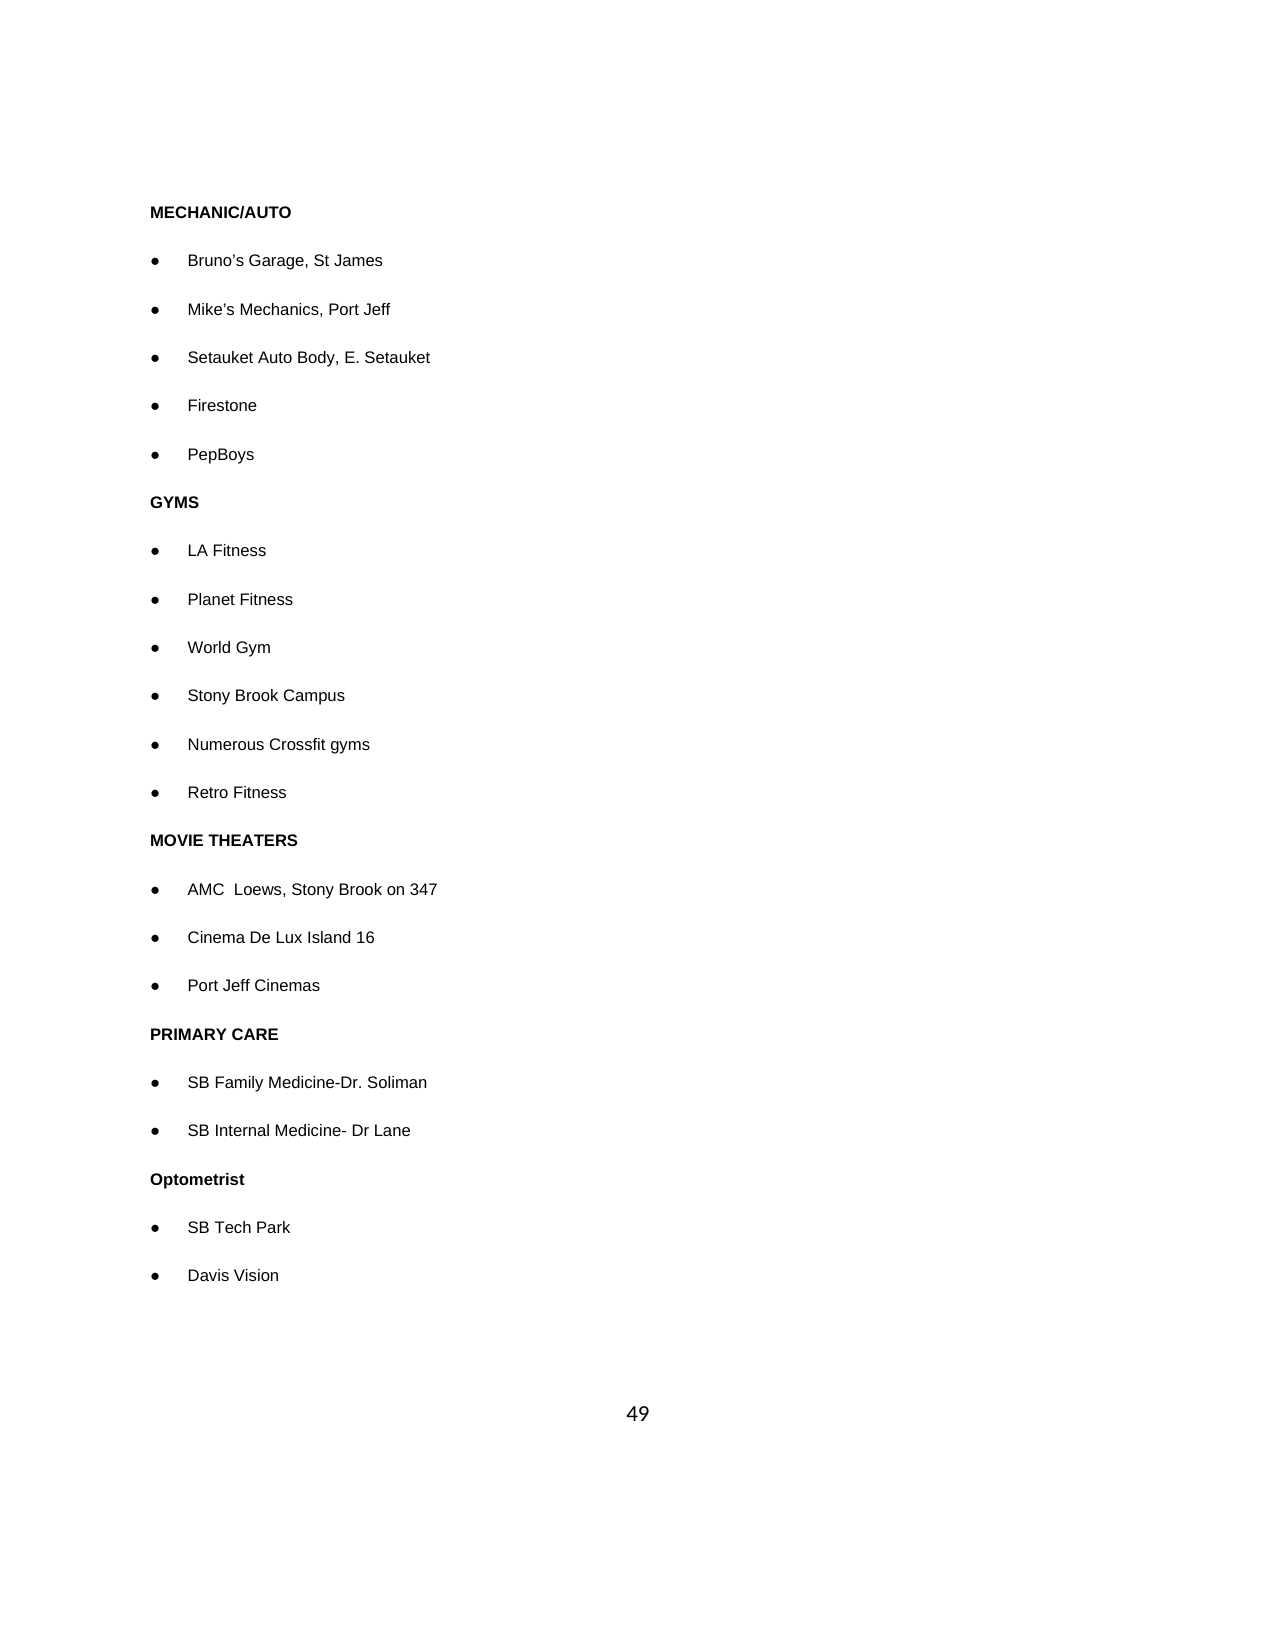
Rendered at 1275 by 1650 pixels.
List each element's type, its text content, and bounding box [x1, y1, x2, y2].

list Stony Brook Campus [150, 686, 1125, 705]
text GYMS [150, 493, 1125, 512]
list SB Internal Medicine- Dr Lane [150, 1121, 1125, 1140]
list Davis Vision [150, 1266, 1125, 1285]
list Setauket Auto Body, E. Setauket [150, 348, 1125, 367]
text MECHANIC/AUTO [150, 203, 1125, 222]
list Cinema De Lux Island 16 [150, 928, 1125, 947]
text PRIMARY CARE [150, 1024, 1125, 1043]
list Firestone [150, 396, 1125, 415]
text Optometrist [150, 1169, 1125, 1188]
list LA Fitness [150, 541, 1125, 560]
list SB Tech Park [150, 1218, 1125, 1237]
text MOVIE THEATERS [150, 831, 1125, 850]
list SB Family Medicine-Dr. Soliman [150, 1073, 1125, 1092]
list World Gym [150, 638, 1125, 657]
list AMC Loews, Stony Brook on 347 [150, 879, 1125, 898]
list Mike’s Mechanics, Port Jeff [150, 299, 1125, 318]
list Numerous Crossfit gyms [150, 734, 1125, 753]
list PepBoys [150, 444, 1125, 463]
list Retro Fitness [150, 783, 1125, 802]
list Planet Fitness [150, 589, 1125, 608]
list Bruno’s Garage, St James [150, 251, 1125, 270]
list Port Jeff Cinemas [150, 976, 1125, 995]
